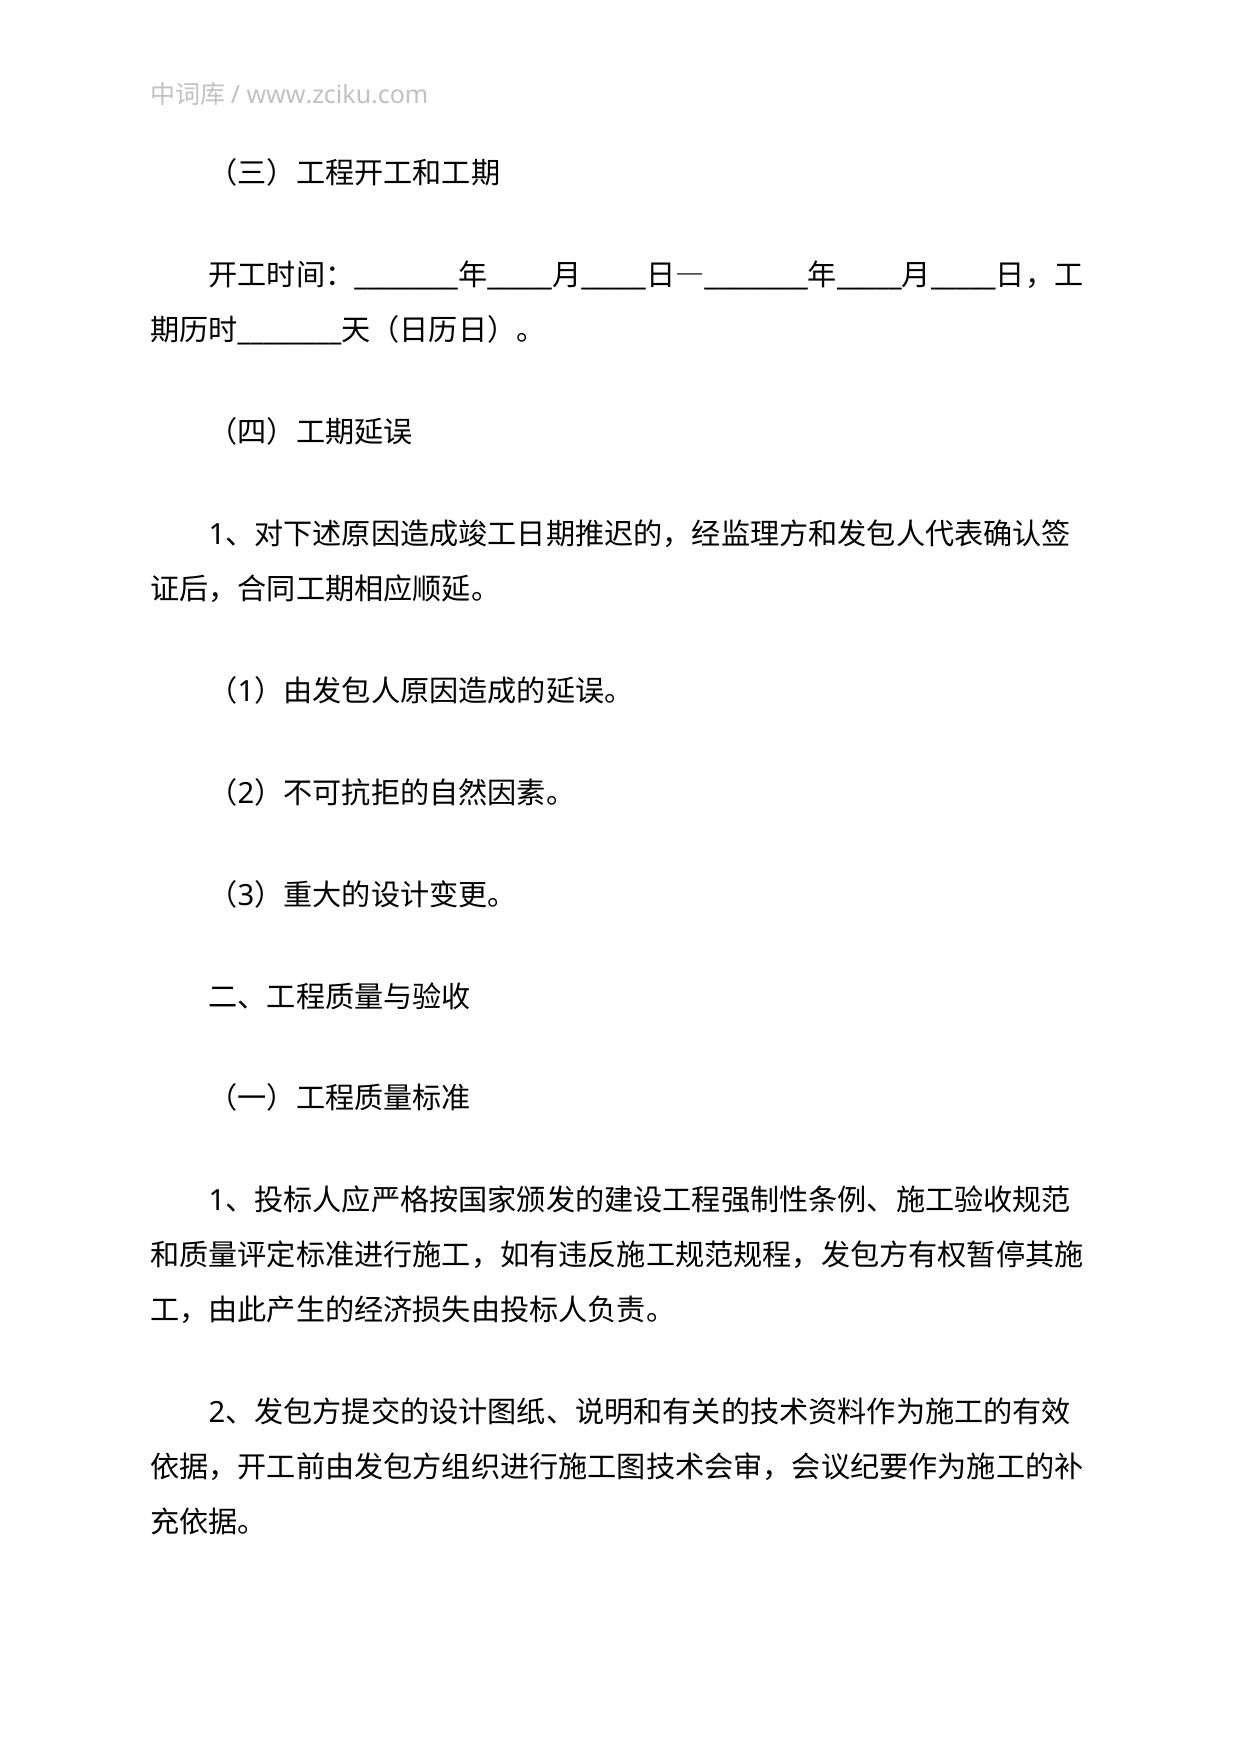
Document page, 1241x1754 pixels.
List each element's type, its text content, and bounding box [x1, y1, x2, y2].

text 2、发包方提交的设计图纸、说明和有关的技术资料作为施工的有效依据，开工前由发包方组织进行施工图技术会审，会议纪要作为施工的补充依据。 [150, 1388, 1090, 1541]
text 开工时间：________年_____月_____日—________年_____月_____日，工期历时________天（日历日）。 [150, 252, 1090, 349]
text （四）工期延误 [150, 409, 1090, 451]
text （1）由发包人原因造成的延误。 [150, 667, 1090, 710]
text （2）不可抗拒的自然因素。 [150, 769, 1090, 812]
text （三）工程开工和工期 [150, 150, 1090, 192]
text 二、工程质量与验收 [150, 973, 1090, 1016]
text 1、对下述原因造成竣工日期推迟的，经监理方和发包人代表确认签证后，合同工期相应顺延。 [150, 511, 1090, 608]
text （一）工程质量标准 [150, 1075, 1090, 1117]
text 1、投标人应严格按国家颁发的建设工程强制性条例、施工验收规范和质量评定标准进行施工，如有违反施工规范规程，发包方有权暂停其施工，由此产生的经济损失由投标人负责。 [150, 1177, 1090, 1329]
text （3）重大的设计变更。 [150, 871, 1090, 914]
